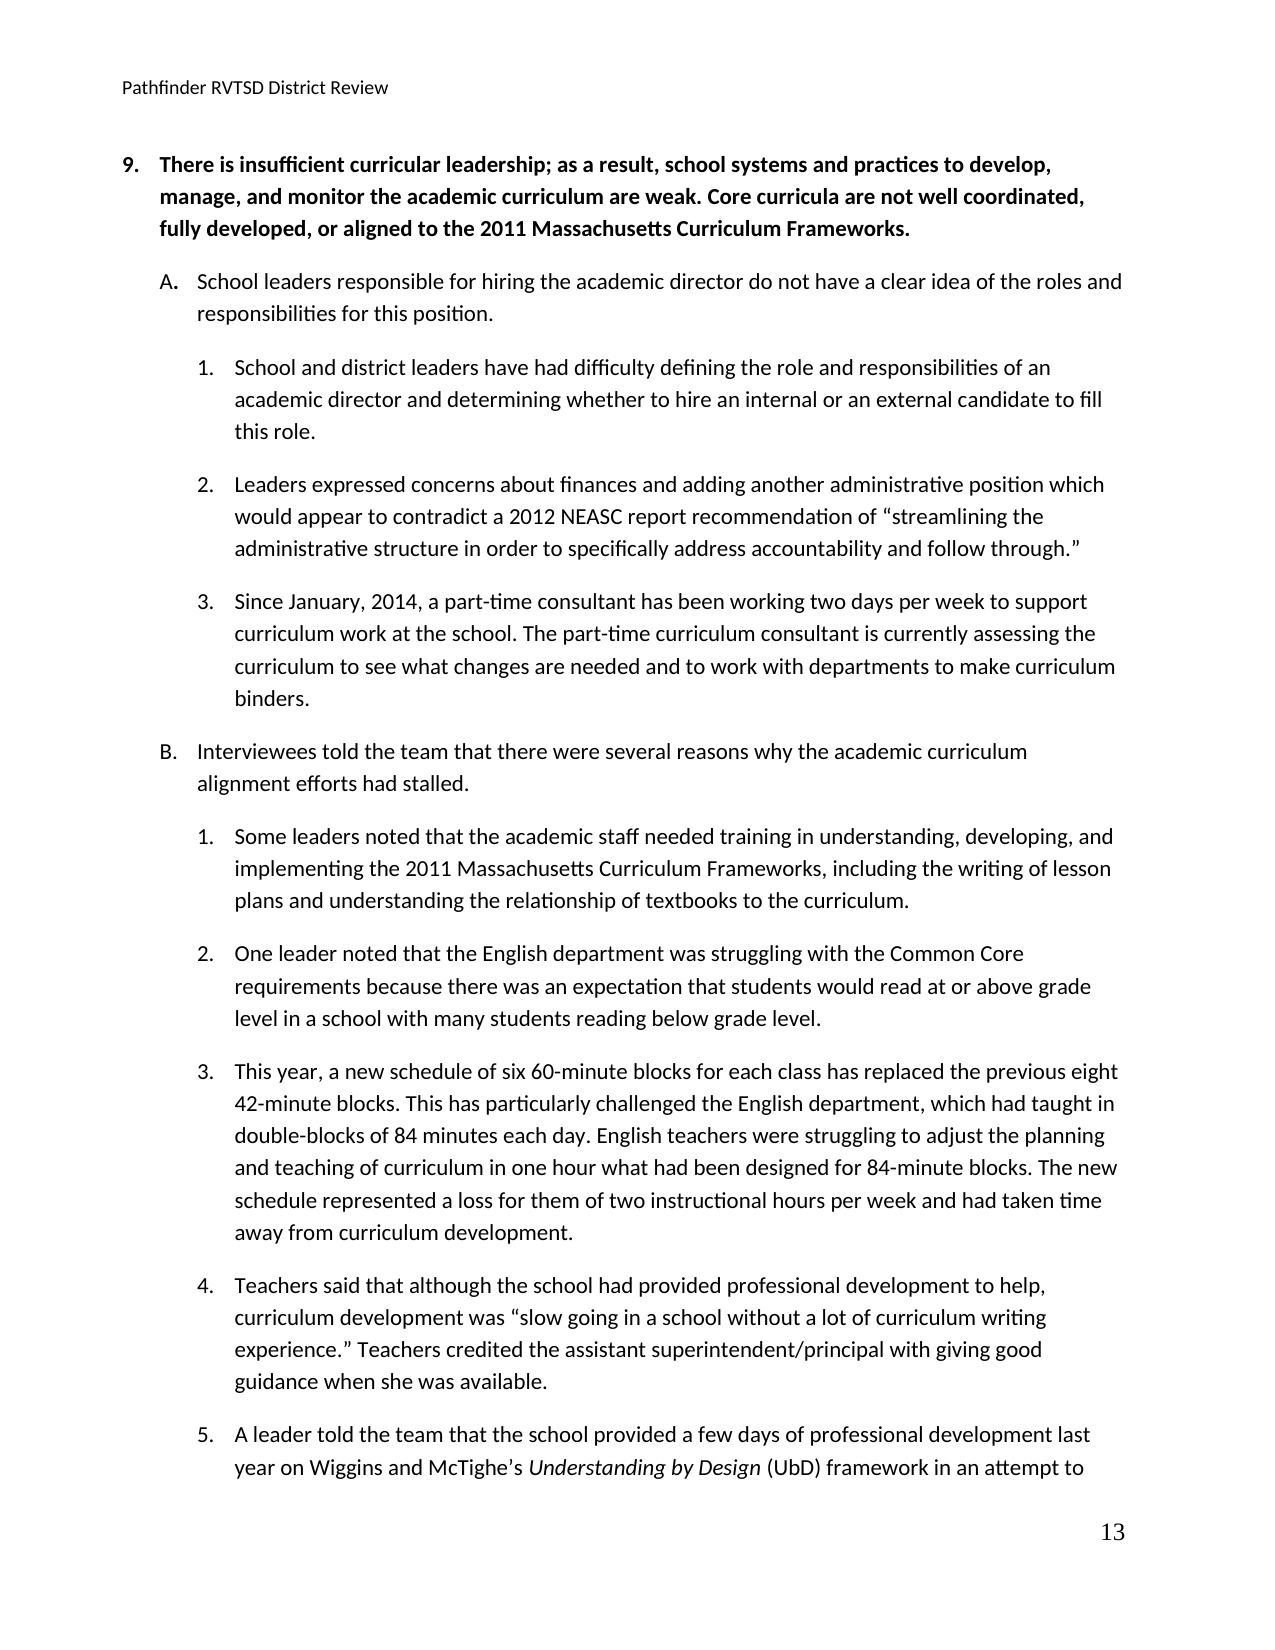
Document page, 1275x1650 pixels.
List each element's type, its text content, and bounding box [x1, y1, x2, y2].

text 9. There is insufficient curricular leadership; as a result, school systems and practices to develop, manage, and monitor the academic curriculum are weak. Core curricula are not well coordinated, fully developed, or aligned to the 2011 Massachusetts Curriculum Frameworks. [122, 150, 1125, 242]
text 1. School and district leaders have had difficulty defining the role and responsibilities of an academic director and determining whether to hire an internal or an external candidate to fill this role. [197, 353, 1125, 445]
text 2. Leaders expressed concerns about finances and adding another administrative position which would appear to contradict a 2012 NEASC report recommendation of “streamlining the administrative structure in order to specifically address accountability and follow through.” [197, 470, 1125, 562]
text 2. One leader noted that the English department was struggling with the Common Core requirements because there was an expectation that students would read at or above grade level in a school with many students reading below grade level. [122, 939, 1125, 1032]
text B. Interviewees told the team that there were several reasons why the academic curriculum alignment efforts had stalled. [122, 737, 1125, 797]
text 3. This year, a new schedule of six 60-minute blocks for each class has replaced the previous eight 42-minute blocks. This has particularly challenged the English department, which had taught in double-blocks of 84 minutes each day. English teachers were struggling to adjust the planning and teaching of curriculum in one hour what had been designed for 84-minute blocks. The new schedule represented a loss for them of two instructional hours per week and had taken time away from curriculum development. [122, 1057, 1125, 1246]
text A. School leaders responsible for hiring the academic director do not have a clear idea of the roles and responsibilities for this position. [122, 267, 1125, 328]
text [122, 1421, 1125, 1481]
text 1. Some leaders noted that the academic staff needed training in understanding, developing, and implementing the 2011 Massachusetts Curriculum Frameworks, including the writing of lesson plans and understanding the relationship of textbooks to the curriculum. [197, 822, 1125, 914]
text 3. Since January, 2014, a part-time consultant has been working two days per week to support curriculum work at the school. The part-time curriculum consultant is currently assessing the curriculum to see what changes are needed and to work with departments to make curriculum binders. [197, 587, 1125, 712]
text 4. Teachers said that although the school had provided professional development to help, curriculum development was “slow going in a school without a lot of curriculum writing experience.” Teachers credited the assistant superintendent/principal with giving good guidance when she was available. [122, 1271, 1125, 1396]
